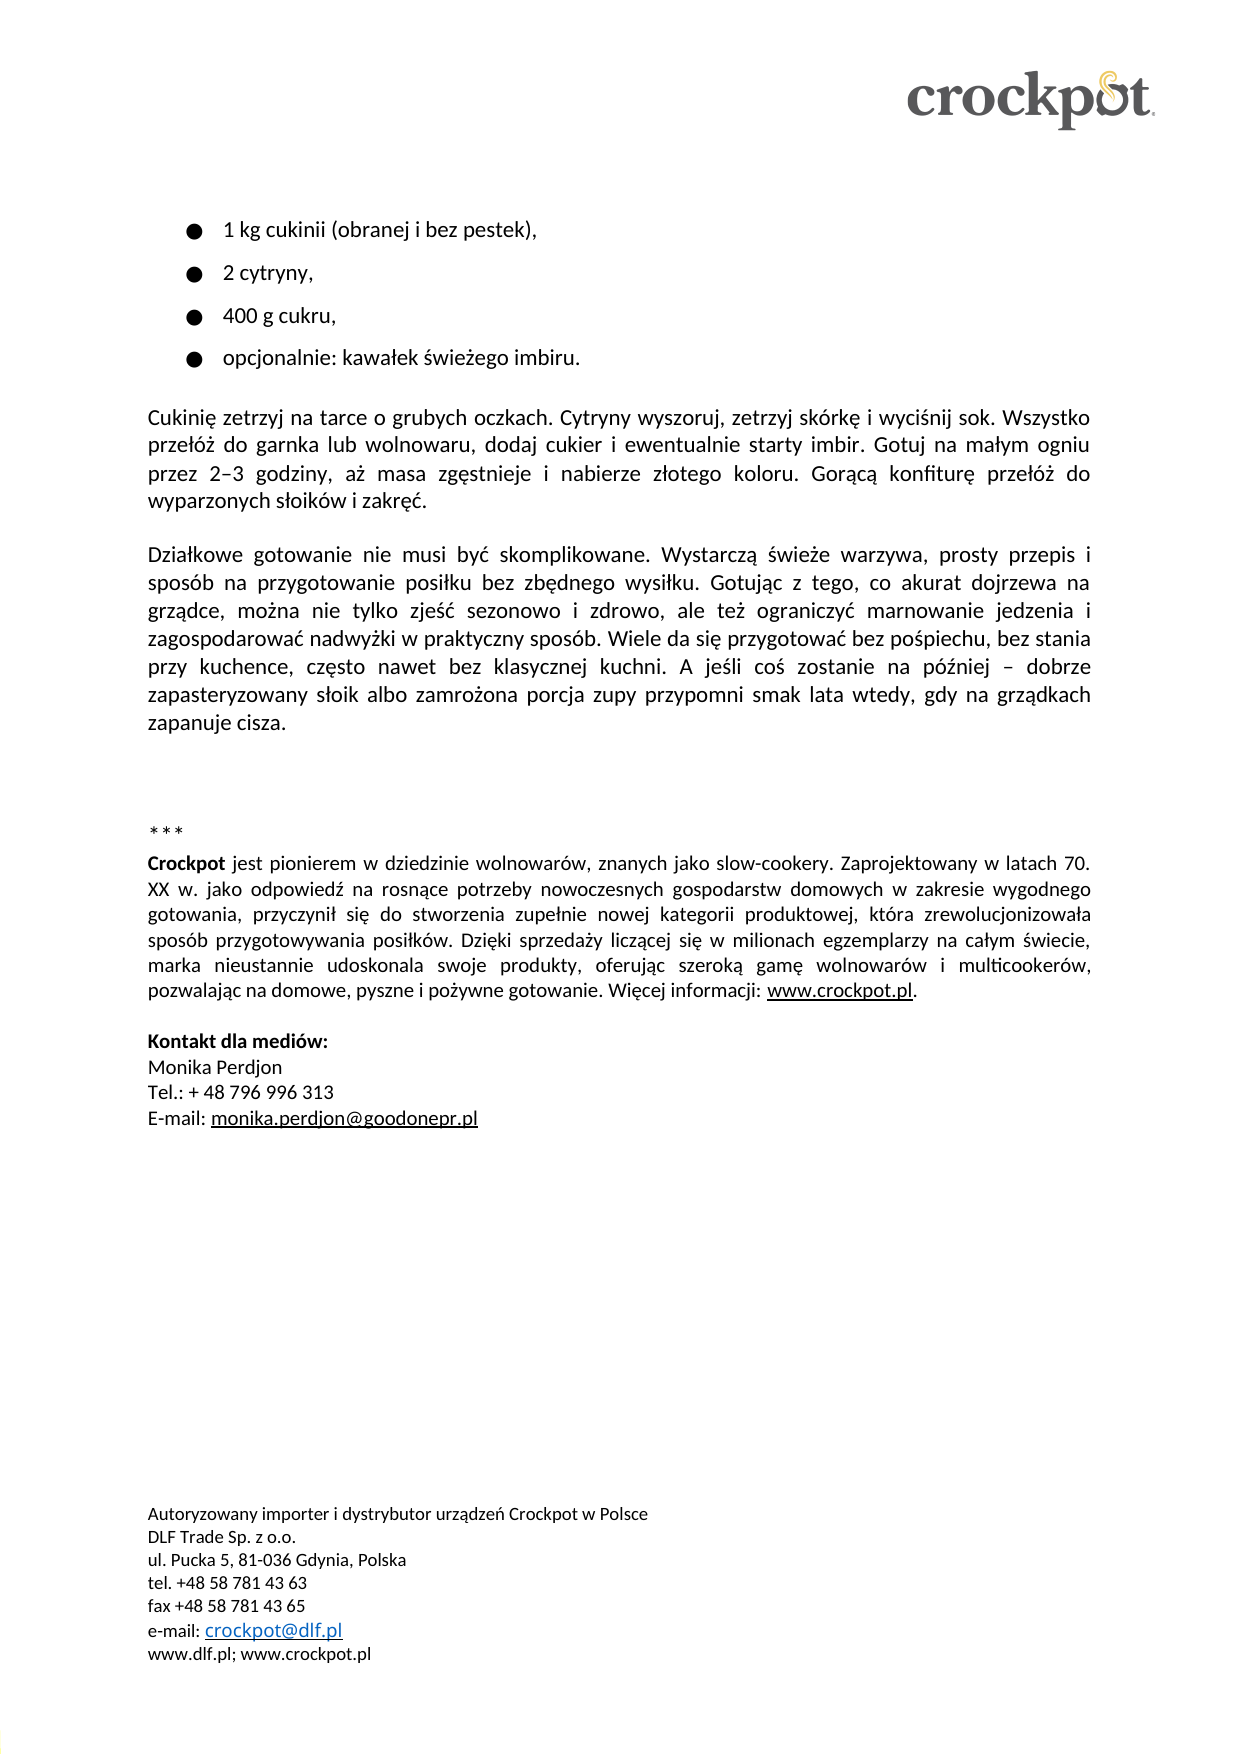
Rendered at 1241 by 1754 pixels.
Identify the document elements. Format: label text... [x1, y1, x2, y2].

list 2 cytryny, [185, 249, 1092, 292]
text Działkowe gotowanie nie musi być skomplikowane. Wystarczą świeże warzywa, prosty przepis i sposób na przygotowanie posiłku bez zbędnego wysiłku. Gotując z tego, co akurat dojrzewa na grządce, można nie tylko zjeść sezonowo i zdrowo, ale też ograniczyć marnowanie jedzenia i zagospodarować nadwyżki w praktyczny sposób. Wiele da się przygotować bez pośpiechu, bez stania przy kuchence, często nawet bez klasycznej kuchni. A jeśli coś zostanie na później – dobrze zapasteryzowany słoik albo zamrożona porcja zupy przypomni smak lata wtedy, gdy na grządkach zapanuje cisza. [148, 540, 1092, 736]
text E-mail: monika.perdjon@goodonepr.pl [148, 1105, 1092, 1130]
text Cukinię zetrzyj na tarce o grubych oczkach. Cytryny wyszoruj, zetrzyj skórkę i wyciśnij sok. Wszystko przełóż do garnka lub wolnowaru, dodaj cukier i ewentualnie starty imbir. Gotuj na małym ogniu przez 2–3 godziny, aż masa zgęstnieje i nabierze złotego koloru. Gorącą konfiturę przełóż do wyparzonych słoików i zakręć. [148, 403, 1092, 515]
text *** [148, 820, 1092, 851]
list opcjonalnie: kawałek świeżego imbiru. [185, 335, 1092, 378]
picture [905, 63, 1156, 136]
text Monika Perdjon [148, 1054, 1092, 1079]
list 1 kg cukinii (obranej i bez pestek), [185, 207, 1092, 249]
list 400 g cukru, [185, 292, 1092, 335]
text Tel.: + 48 796 996 313 [148, 1079, 1092, 1105]
text Kontakt dla mediów: [148, 1028, 1092, 1054]
text Crockpot jest pionierem w dziedzinie wolnowarów, znanych jako slow-cookery. Zaprojektowany w latach 70. XX w. jako odpowiedź na rosnące potrzeby nowoczesnych gospodarstw domowych w zakresie wygodnego gotowania, przyczynił się do stworzenia zupełnie nowej kategorii produktowej, która zrewolucjonizowała sposób przygotowywania posiłków. Dzięki sprzedaży liczącej się w milionach egzemplarzy na całym świecie, marka nieustannie udoskonala swoje produkty, oferując szeroką gamę wolnowarów i multicookerów, pozwalając na domowe, pyszne i pożywne gotowanie. Więcej informacji: www.crockpot.pl. [148, 851, 1092, 1003]
